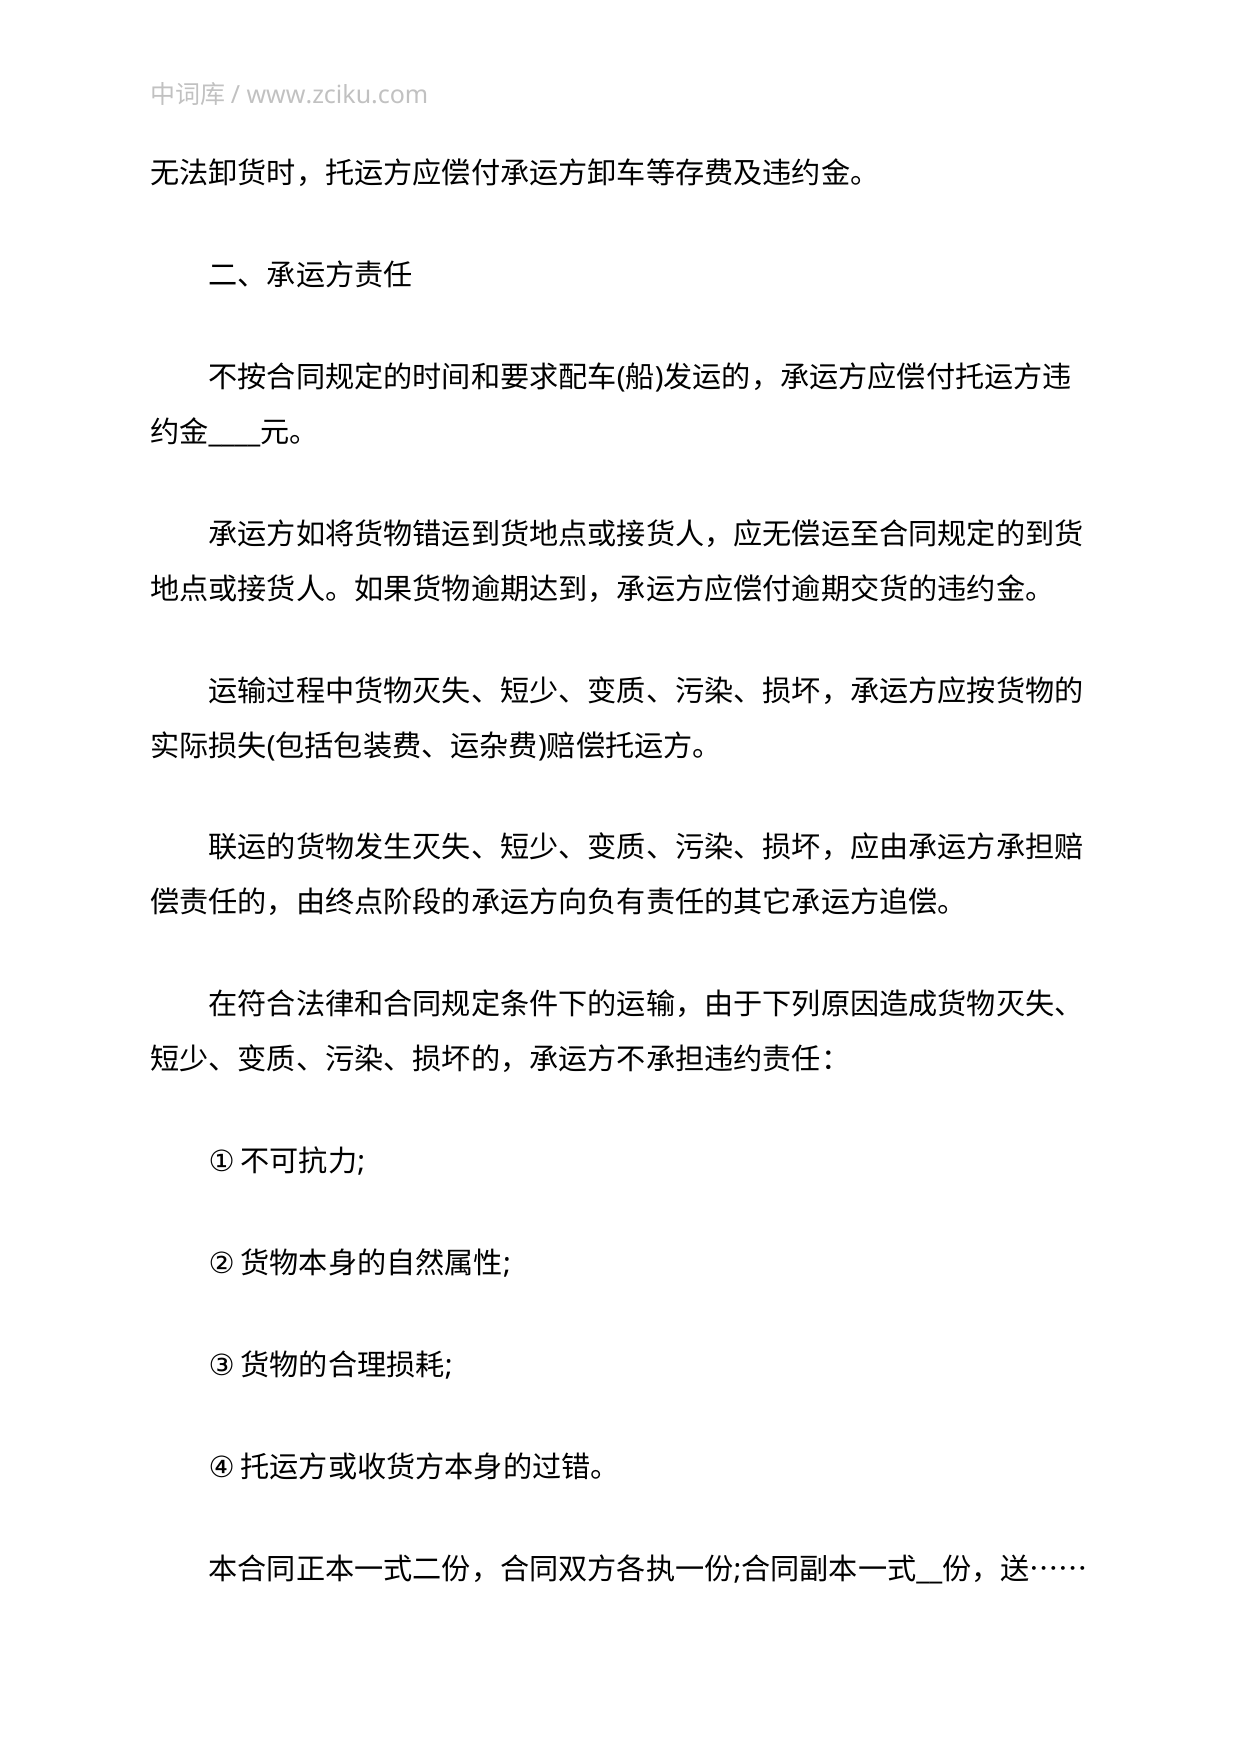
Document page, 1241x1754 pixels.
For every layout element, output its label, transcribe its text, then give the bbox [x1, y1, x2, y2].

text 二、承运方责任 [150, 252, 1090, 294]
text 不按合同规定的时间和要求配车(船)发运的，承运方应偿付托运方违约金____元。 [150, 353, 1090, 451]
text 在符合法律和合同规定条件下的运输，由于下列原因造成货物灭失、短少、变质、污染、损坏的，承运方不承担违约责任： [150, 981, 1090, 1078]
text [150, 150, 1090, 192]
text 运输过程中货物灭失、短少、变质、污染、损坏，承运方应按货物的实际损失(包括包装费、运杂费)赔偿托运方。 [150, 667, 1090, 764]
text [150, 1545, 1090, 1588]
text ②货物本身的自然属性; [150, 1239, 1090, 1282]
text ④托运方或收货方本身的过错。 [150, 1443, 1090, 1486]
text 联运的货物发生灭失、短少、变质、污染、损坏，应由承运方承担赔偿责任的，由终点阶段的承运方向负有责任的其它承运方追偿。 [150, 824, 1090, 921]
text ③货物的合理损耗; [150, 1341, 1090, 1384]
text 承运方如将货物错运到货地点或接货人，应无偿运至合同规定的到货地点或接货人。如果货物逾期达到，承运方应偿付逾期交货的违约金。 [150, 511, 1090, 608]
text ①不可抗力; [150, 1137, 1090, 1180]
